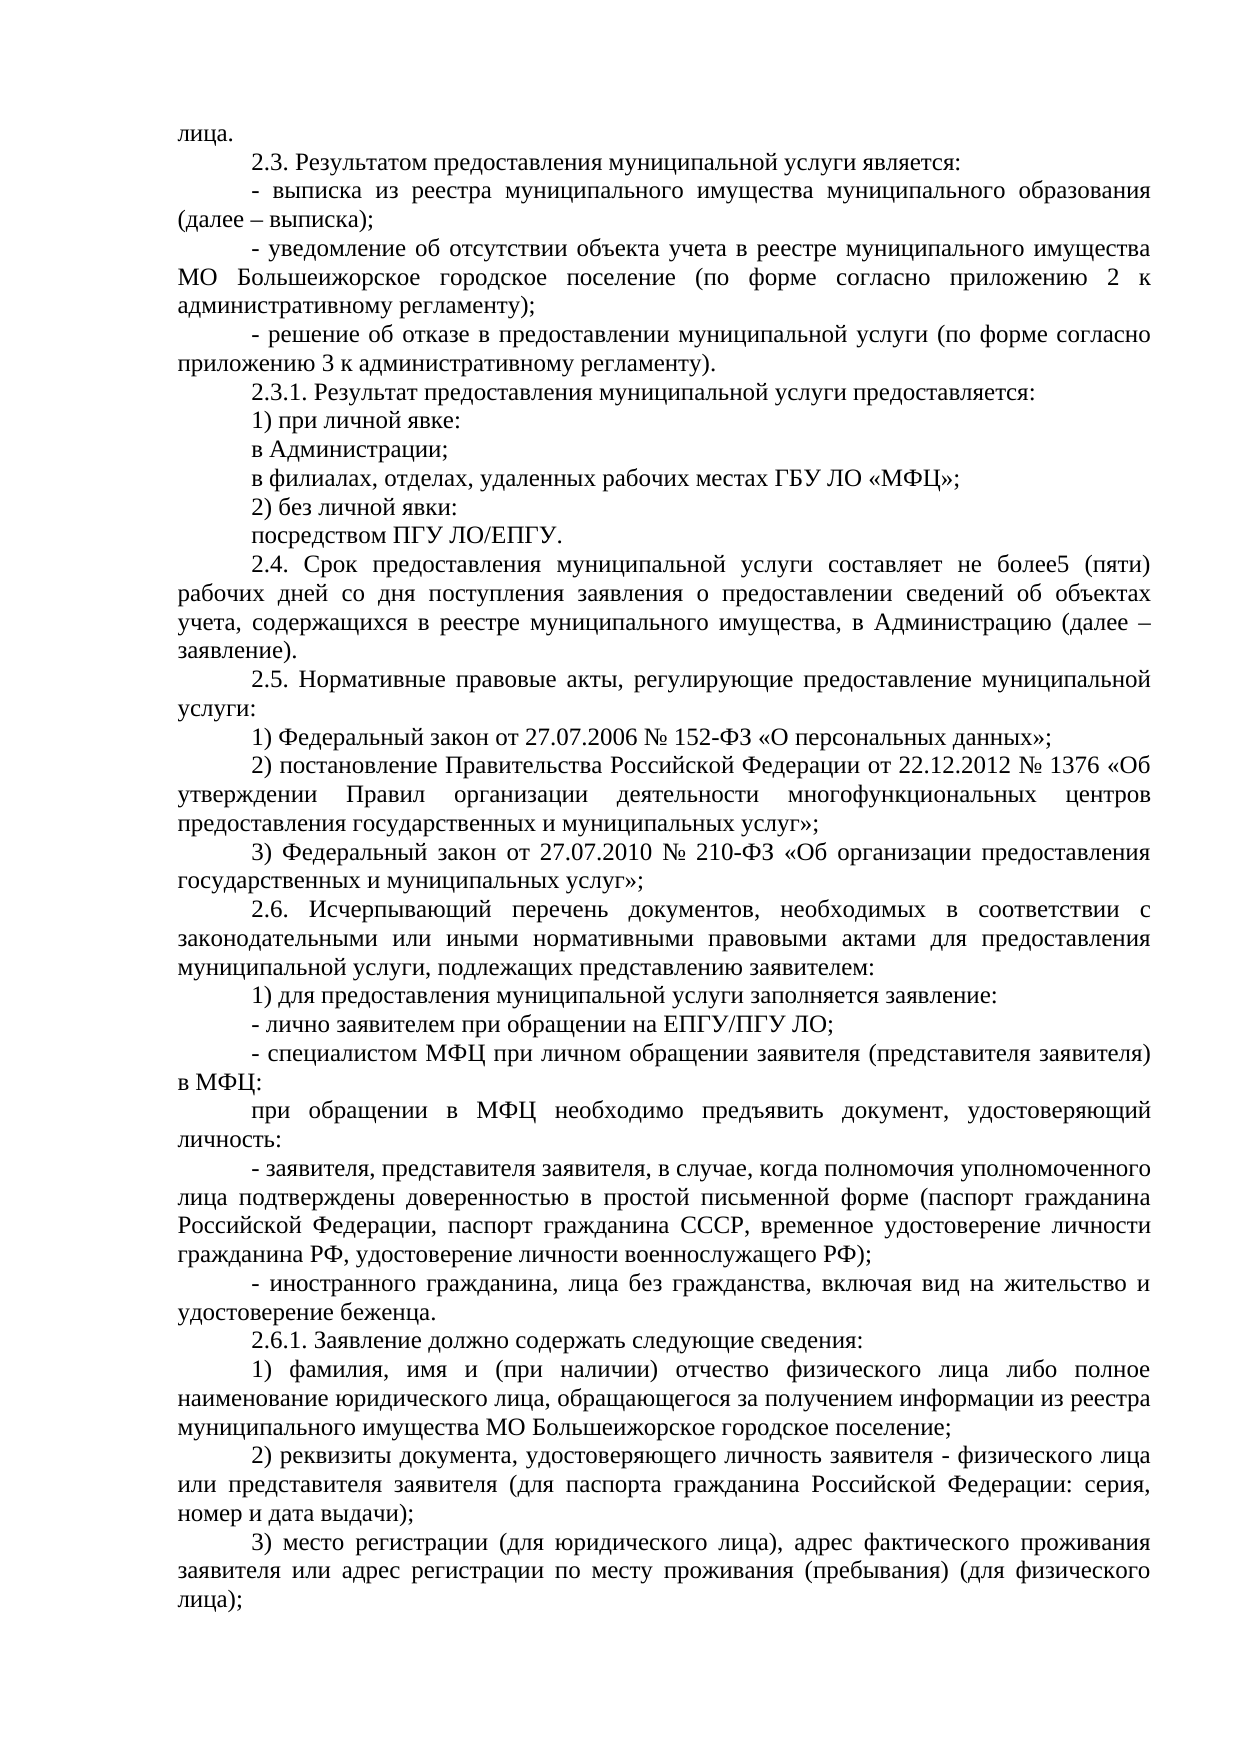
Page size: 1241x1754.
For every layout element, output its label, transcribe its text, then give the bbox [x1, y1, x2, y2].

text 1) для предоставления муниципальной услуги заполняется заявление: [177, 981, 1152, 1009]
text 1) Федеральный закон от 27.07.2006 № 152-ФЗ «О персональных данных»; [177, 722, 1152, 751]
text - уведомление об отсутствии объекта учета в реестре муниципального имущества МО Большеижорское городское поселение (по форме согласно приложению 2 к административному регламенту); [177, 233, 1152, 319]
text 2.6. Исчерпывающий перечень документов, необходимых в соответствии с законодательными или иными нормативными правовыми актами для предоставления муниципальной услуги, подлежащих представлению заявителем: [177, 894, 1152, 981]
text 3) Федеральный закон от 27.07.2010 № 210-ФЗ «Об организации предоставления государственных и муниципальных услуг»; [177, 837, 1152, 894]
text 2.4. Срок предоставления муниципальной услуги составляет не более5 (пяти) рабочих дней со дня поступления заявления о предоставлении сведений об объектах учета, содержащихся в реестре муниципального имущества, в Администрацию (далее – заявление). [177, 549, 1152, 664]
text 2.6.1. Заявление должно содержать следующие сведения: [177, 1326, 1152, 1354]
text посредством ПГУ ЛО/ЕПГУ. [177, 521, 1152, 549]
text - решение об отказе в предоставлении муниципальной услуги (по форме согласно приложению 3 к административному регламенту). [177, 319, 1152, 377]
text 1) фамилия, имя и (при наличии) отчество физического лица либо полное наименование юридического лица, обращающегося за получением информации из реестра муниципального имущества МО Большеижорское городское поселение; [177, 1354, 1152, 1441]
text при обращении в МФЦ необходимо предъявить документ, удостоверяющий личность: [177, 1096, 1152, 1153]
text 2) реквизиты документа, удостоверяющего личность заявителя - физического лица или представителя заявителя (для паспорта гражданина Российской Федерации: серия, номер и дата выдачи); [177, 1441, 1152, 1527]
text 2.3. Результатом предоставления муниципальной услуги является: [177, 147, 1152, 176]
text - лично заявителем при обращении на ЕПГУ/ПГУ ЛО; [177, 1009, 1152, 1038]
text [177, 118, 1152, 147]
text 2.3.1. Результат предоставления муниципальной услуги предоставляется: [177, 377, 1152, 406]
text 1) при личной явке: [177, 406, 1152, 434]
text - заявителя, представителя заявителя, в случае, когда полномочия уполномоченного лица подтверждены доверенностью в простой письменной форме (паспорт гражданина Российской Федерации, паспорт гражданина СССР, временное удостоверение личности гражданина РФ, удостоверение личности военнослужащего РФ); [177, 1153, 1152, 1268]
text 3) место регистрации (для юридического лица), адрес фактического проживания заявителя или адрес регистрации по месту проживания (пребывания) (для физического лица); [177, 1527, 1152, 1613]
text - иностранного гражданина, лица без гражданства, включая вид на жительство и удостоверение беженца. [177, 1268, 1152, 1326]
text - выписка из реестра муниципального имущества муниципального образования (далее – выписка); [177, 176, 1152, 233]
text 2.5. Нормативные правовые акты, регулирующие предоставление муниципальной услуги: [177, 664, 1152, 722]
text 2) без личной явки: [177, 492, 1152, 521]
text в филиалах, отделах, удаленных рабочих местах ГБУ ЛО «МФЦ»; [177, 463, 1152, 492]
text - специалистом МФЦ при личном обращении заявителя (представителя заявителя) в МФЦ: [177, 1038, 1152, 1096]
text в Администрации; [177, 434, 1152, 463]
text 2) постановление Правительства Российской Федерации от 22.12.2012 № 1376 «Об утверждении Правил организации деятельности многофункциональных центров предоставления государственных и муниципальных услуг»; [177, 751, 1152, 837]
